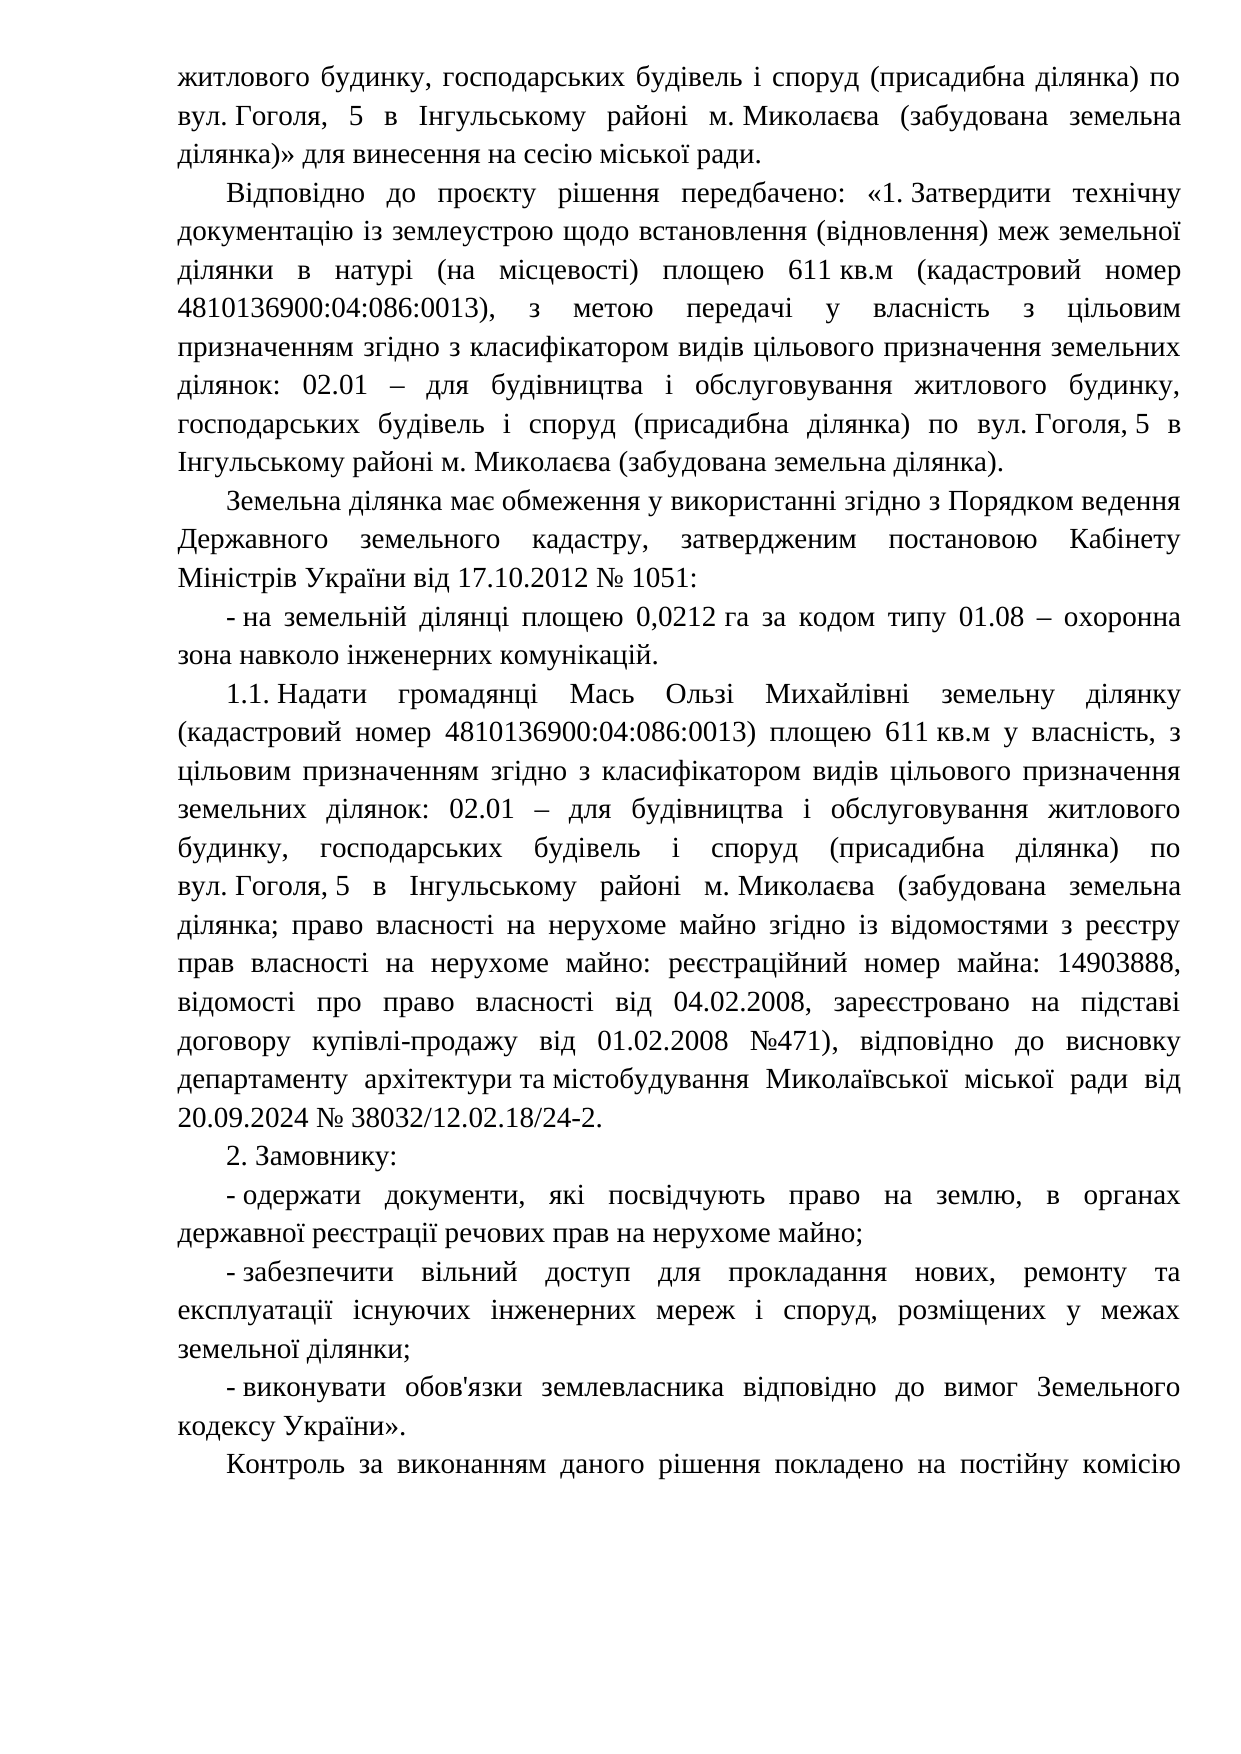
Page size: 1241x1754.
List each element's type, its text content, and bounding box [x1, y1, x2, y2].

text Відповідно до проєкту рішення передбачено: «1. Затвердити технічну документацію із землеустрою щодо встановлення (відновлення) меж земельної ділянки в натурі (на місцевості) площею 611 кв.м (кадастровий номер 4810136900:04:086:0013), з метою передачі у власність з цільовим призначенням згідно з класифікатором видів цільового призначення земельних ділянок: 02.01 – для будівництва і обслуговування житлового будинку, господарських будівель і споруд (присадибна ділянка) по вул. Гоголя, 5 в Інгульському районі м. Миколаєва (забудована земельна ділянка). [177, 175, 1181, 478]
text Земельна ділянка має обмеження у використанні згідно з Порядком ведення Державного земельного кадастру, затвердженим постановою Кабінету Міністрів України від 17.10.2012 № 1051: [177, 483, 1181, 594]
text - на земельній ділянці площею 0,0212 га за кодом типу 01.08 – охоронна зона навколо інженерних комунікацій. [177, 599, 1181, 671]
text 2. Замовнику: [177, 1138, 1181, 1172]
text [177, 59, 1181, 170]
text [177, 1447, 1181, 1480]
text - забезпечити вільний доступ для прокладання нових, ремонту та експлуатації існуючих інженерних мереж і споруд, розміщених у межах земельної ділянки; [177, 1254, 1181, 1364]
text 1.1. Надати громадянці Мась Ользі Михайлівні земельну ділянку (кадастровий номер 4810136900:04:086:0013) площею 611 кв.м у власність, з цільовим призначенням згідно з класифікатором видів цільового призначення земельних ділянок: 02.01 – для будівництва і обслуговування житлового будинку, господарських будівель і споруд (присадибна ділянка) по вул. Гоголя, 5 в Інгульському районі м. Миколаєва (забудована земельна ділянка; право власності на нерухоме майно згідно із відомостями з реєстру прав власності на нерухоме майно: реєстраційний номер майна: 14903888, відомості про право власності від 04.02.2008, зареєстровано на підставі договору купівлі-продажу від 01.02.2008 №471), відповідно до висновку департаменту архітектури та містобудування Миколаївської міської ради від 20.09.2024 № 38032/12.02.18/24-2. [177, 676, 1181, 1133]
text - одержати документи, які посвідчують право на землю, в органах державної реєстрації речових прав на нерухоме майно; [177, 1177, 1181, 1249]
text - виконувати обов'язки землевласника відповідно до вимог Земельного кодексу України». [177, 1369, 1181, 1442]
